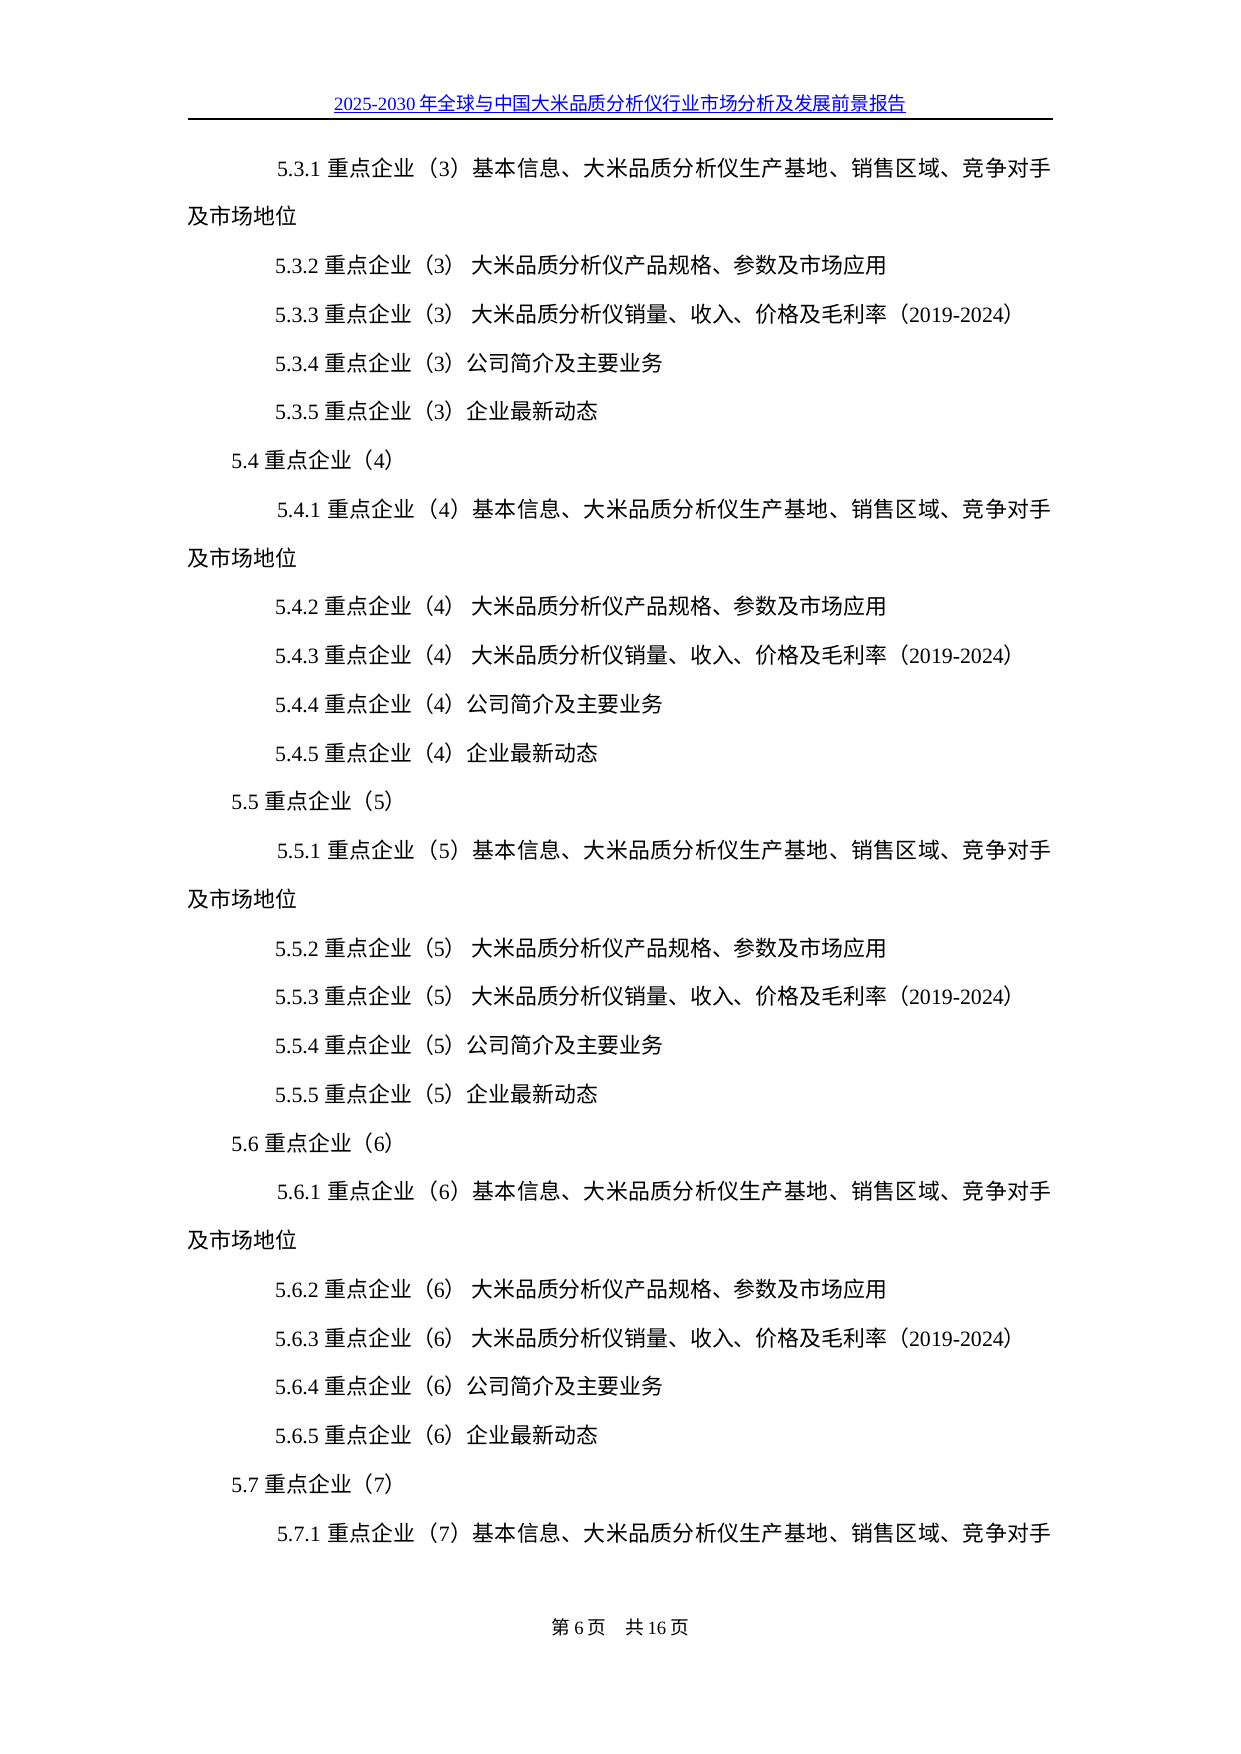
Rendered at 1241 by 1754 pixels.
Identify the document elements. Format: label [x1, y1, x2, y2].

text [187, 150, 1053, 1548]
